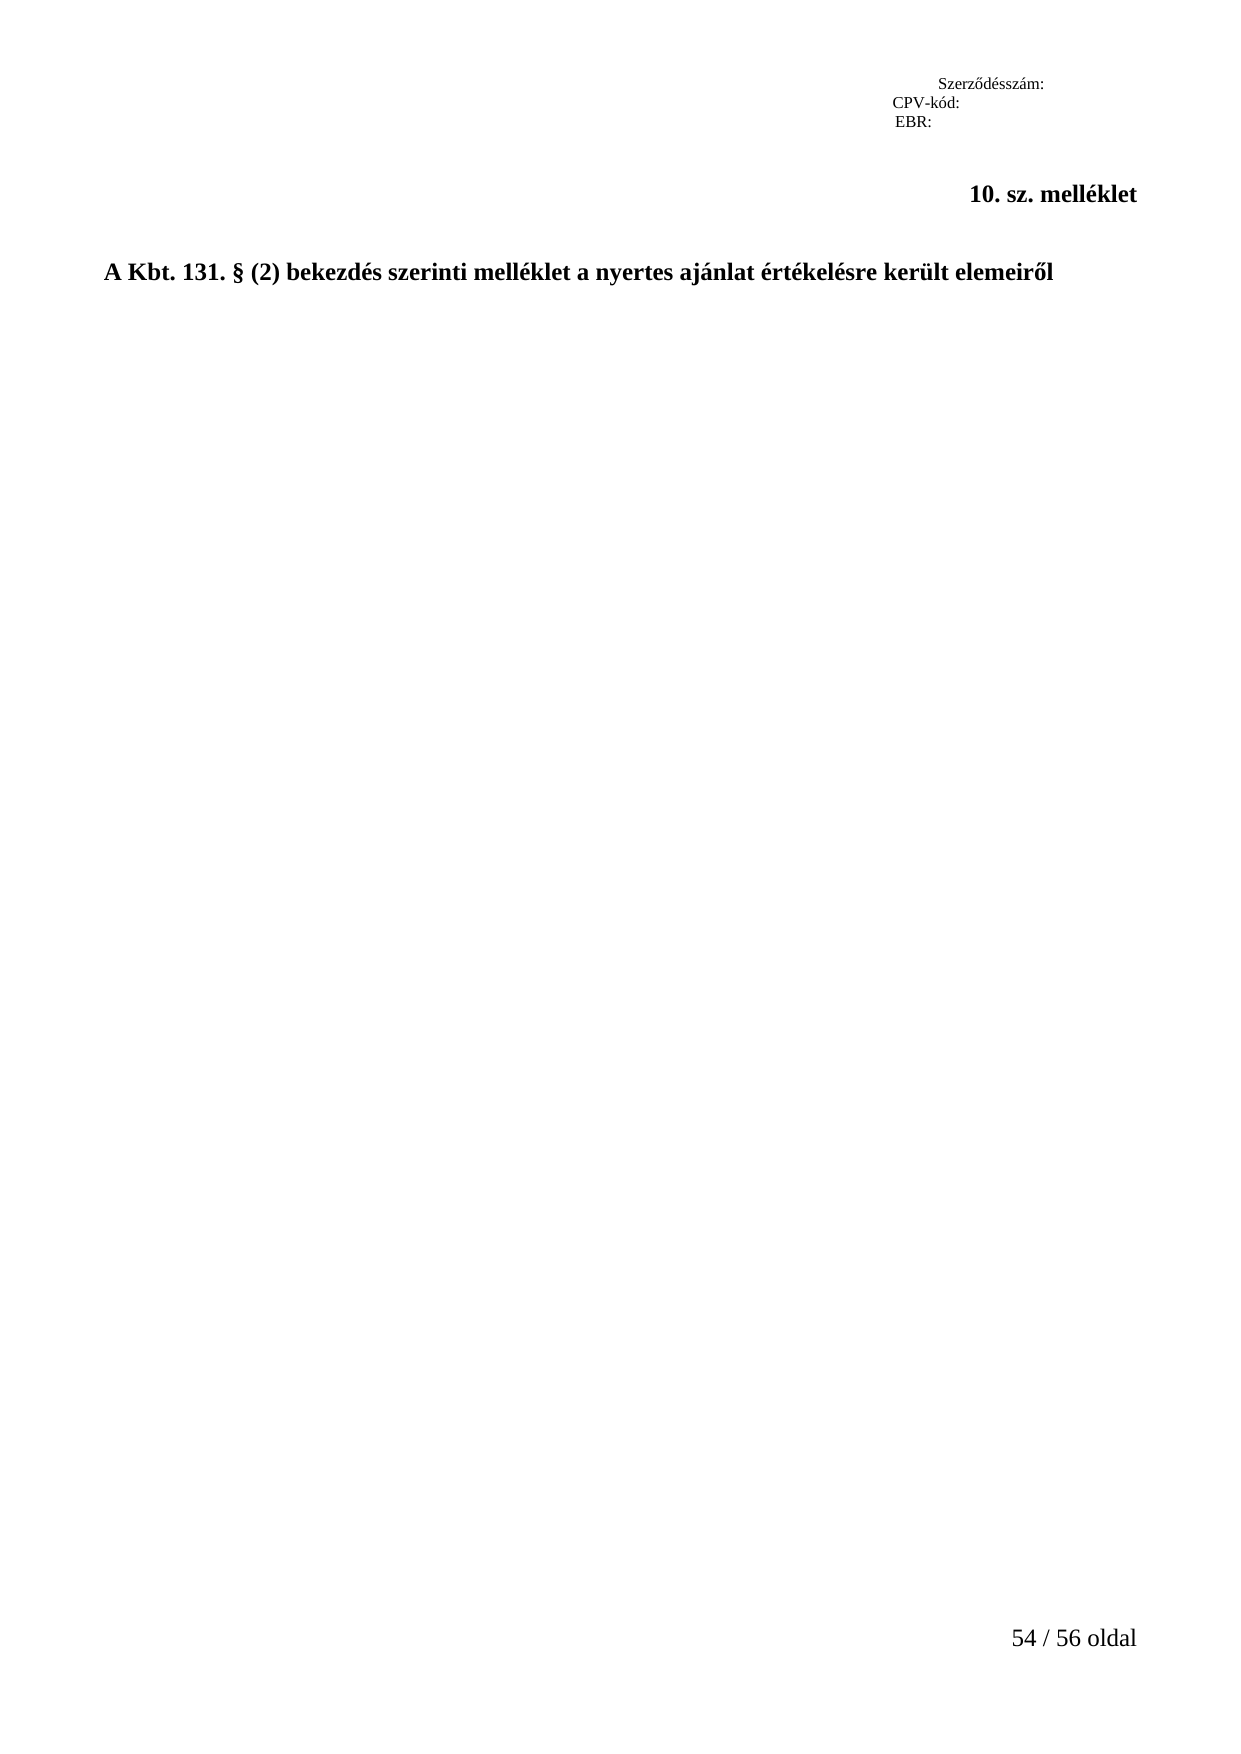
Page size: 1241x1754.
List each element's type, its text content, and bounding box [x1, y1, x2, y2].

text 10. sz. melléklet [347, 179, 1137, 208]
text A Kbt. 131. § (2) bekezdés szerinti melléklet a nyertes ajánlat értékelésre került elemeiről [103, 257, 1137, 286]
